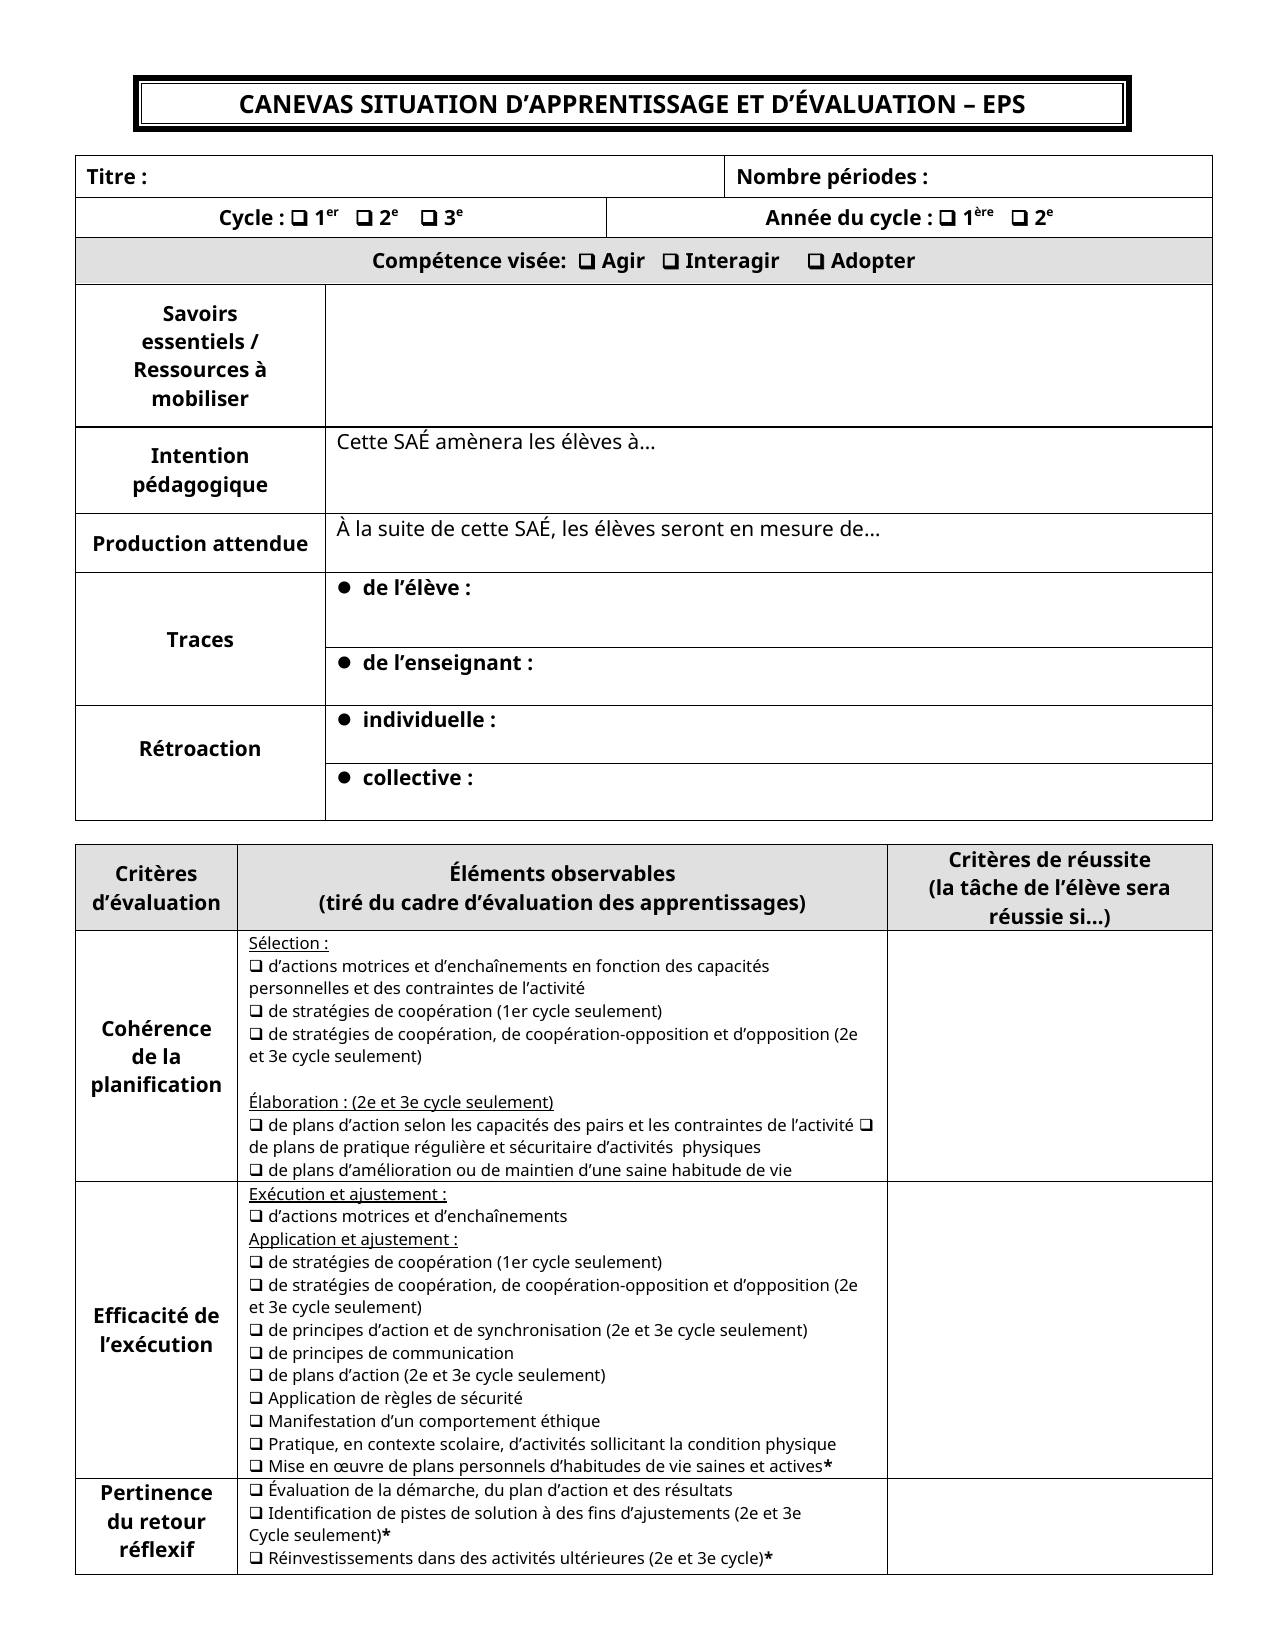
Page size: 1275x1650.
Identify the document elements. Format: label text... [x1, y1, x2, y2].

table_cell de l’enseignant : [326, 648, 1212, 704]
table_cell Compétence visée: Agir Interagir Adopter [76, 238, 1212, 283]
table_header Titre : [76, 156, 724, 197]
table_cell À la suite de cette SAÉ, les élèves seront en mesure de… [326, 514, 1212, 572]
table_cell Rétroaction [76, 706, 325, 820]
table_cell Cohérence de la planification [76, 931, 237, 1181]
table_cell Efficacité de l’exécution [76, 1182, 237, 1477]
table_cell de l’élève : [326, 573, 1212, 647]
table_cell Année du cycle : 1ère 2e [607, 198, 1212, 237]
table_cell Cycle : 1er 2e 3e [76, 198, 606, 237]
table_cell [888, 1479, 1212, 1574]
table_cell Traces [76, 573, 325, 704]
table_header Nombre périodes : [725, 156, 1212, 197]
table_cell [888, 931, 1212, 1181]
table_cell individuelle : [326, 706, 1212, 762]
table_header Critères d’évaluation [76, 845, 237, 930]
table_cell Intention pédagogique [76, 428, 325, 513]
table_cell [888, 1182, 1212, 1477]
table_header CANEVAS SITUATION D’APPRENTISSAGE ET D’ÉVALUATION – EPS [142, 84, 1122, 122]
table_cell Cette SAÉ amènera les élèves à… [326, 428, 1212, 513]
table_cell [76, 1479, 237, 1574]
table_cell collective : [326, 764, 1212, 820]
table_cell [238, 1479, 887, 1574]
table_cell Savoirs essentiels / Ressources à mobiliser [76, 285, 325, 426]
table_cell Exécution et ajustement : d’actions motrices et d’enchaînements Application et ajustement : de stratégies de coopération (1er cycle seulement) de stratégies de coopération, de coopération-opposition et d’opposition (2e et 3e cycle seulement) de principes d’action et de synchronisation (2e et 3e cycle seulement) de principes de communication de plans d’action (2e et 3e cycle seulement) Application de règles de sécurité Manifestation d’un comportement éthique Pratique, en contexte scolaire, d’activités sollicitant la condition physique Mise en œuvre de plans personnels d’habitudes de vie saines et actives* [238, 1182, 887, 1477]
table_header Éléments observables (tiré du cadre d’évaluation des apprentissages) [238, 845, 887, 930]
table_header Critères de réussite (la tâche de l’élève sera réussie si…) [888, 845, 1212, 930]
table_cell [326, 285, 1212, 426]
table_cell Production attendue [76, 514, 325, 572]
table_cell Sélection : d’actions motrices et d’enchaînements en fonction des capacités personnelles et des contraintes de l’activité de stratégies de coopération (1er cycle seulement) de stratégies de coopération, de coopération-opposition et d’opposition (2e et 3e cycle seulement) Élaboration : (2e et 3e cycle seulement) de plans d’action selon les capacités des pairs et les contraintes de l’activité de plans de pratique régulière et sécuritaire d’activités physiques de plans d’amélioration ou de maintien d’une saine habitude de vie [238, 931, 887, 1181]
